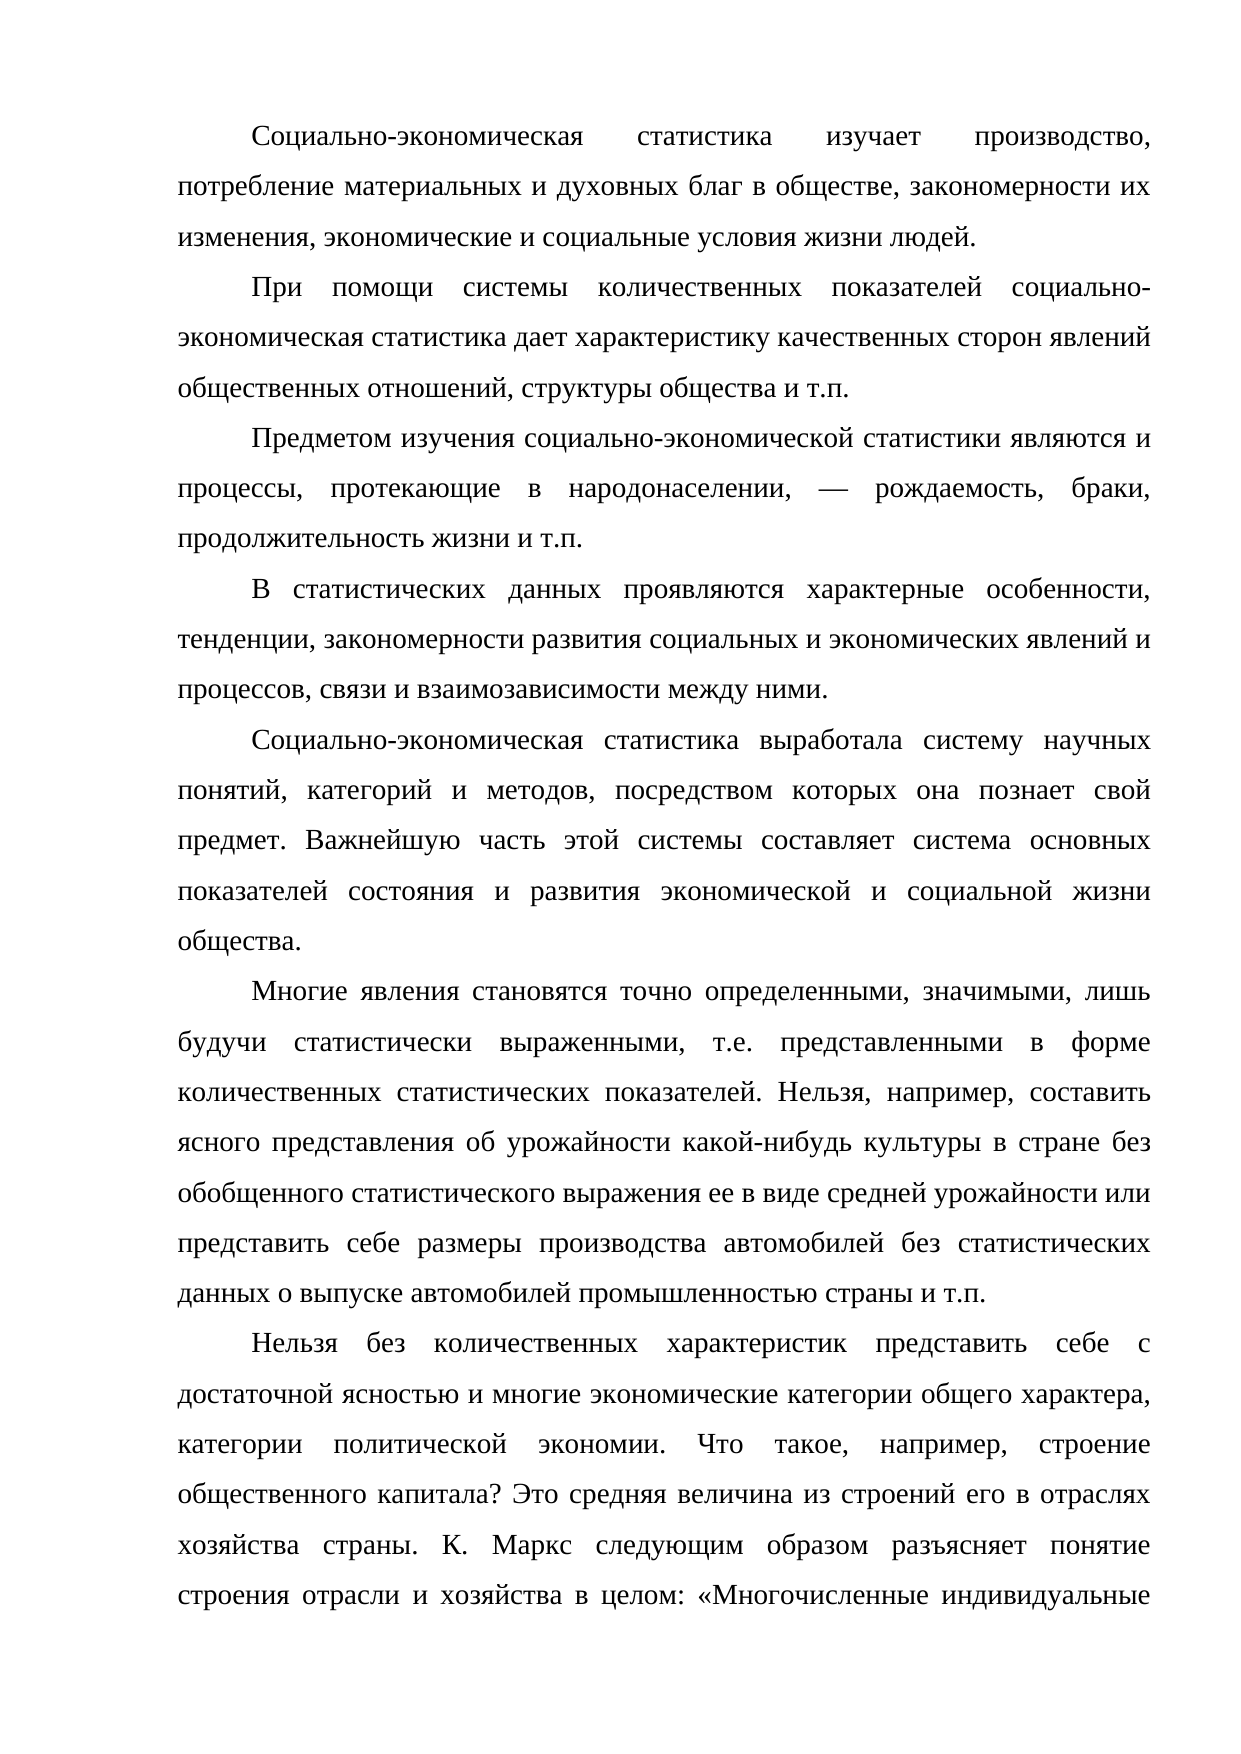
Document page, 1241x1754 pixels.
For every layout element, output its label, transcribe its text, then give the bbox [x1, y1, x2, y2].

text Социально-экономическая статистика выработала систему научных понятий, категорий и методов, посредством которых она познает свой предмет. Важнейшую часть этой системы составляет система основных показателей состояния и развития экономической и социальной жизни общества. [177, 722, 1152, 957]
text Многие явления становятся точно определенными, значимыми, лишь будучи статистически выраженными, т.е. представленными в форме количественных статистических показателей. Нельзя, например, составить ясного представления об урожайности какой-нибудь культуры в стране без обобщенного статистического выражения ее в виде средней урожайности или представить себе размеры производства автомобилей без статистических данных о выпуске автомобилей промышленностью страны и т.п. [177, 973, 1152, 1309]
text Социально-экономическая статистика изучает производство, потребление материальных и духовных благ в обществе, закономерности их изменения, экономические и социальные условия жизни людей. [177, 118, 1152, 252]
text В статистических данных проявляются характерные особенности, тенденции, закономерности развития социальных и экономических явлений и процессов, связи и взаимозависимости между ними. [177, 571, 1152, 705]
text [177, 1326, 1152, 1611]
text При помощи системы количественных показателей социально-экономическая статистика дает характеристику качественных сторон явлений общественных отношений, структуры общества и т.п. [177, 269, 1152, 403]
text Предметом изучения социально-экономической статистики являются и процессы, протекающие в народонаселении, — рождаемость, браки, продолжительность жизни и т.п. [177, 420, 1152, 554]
